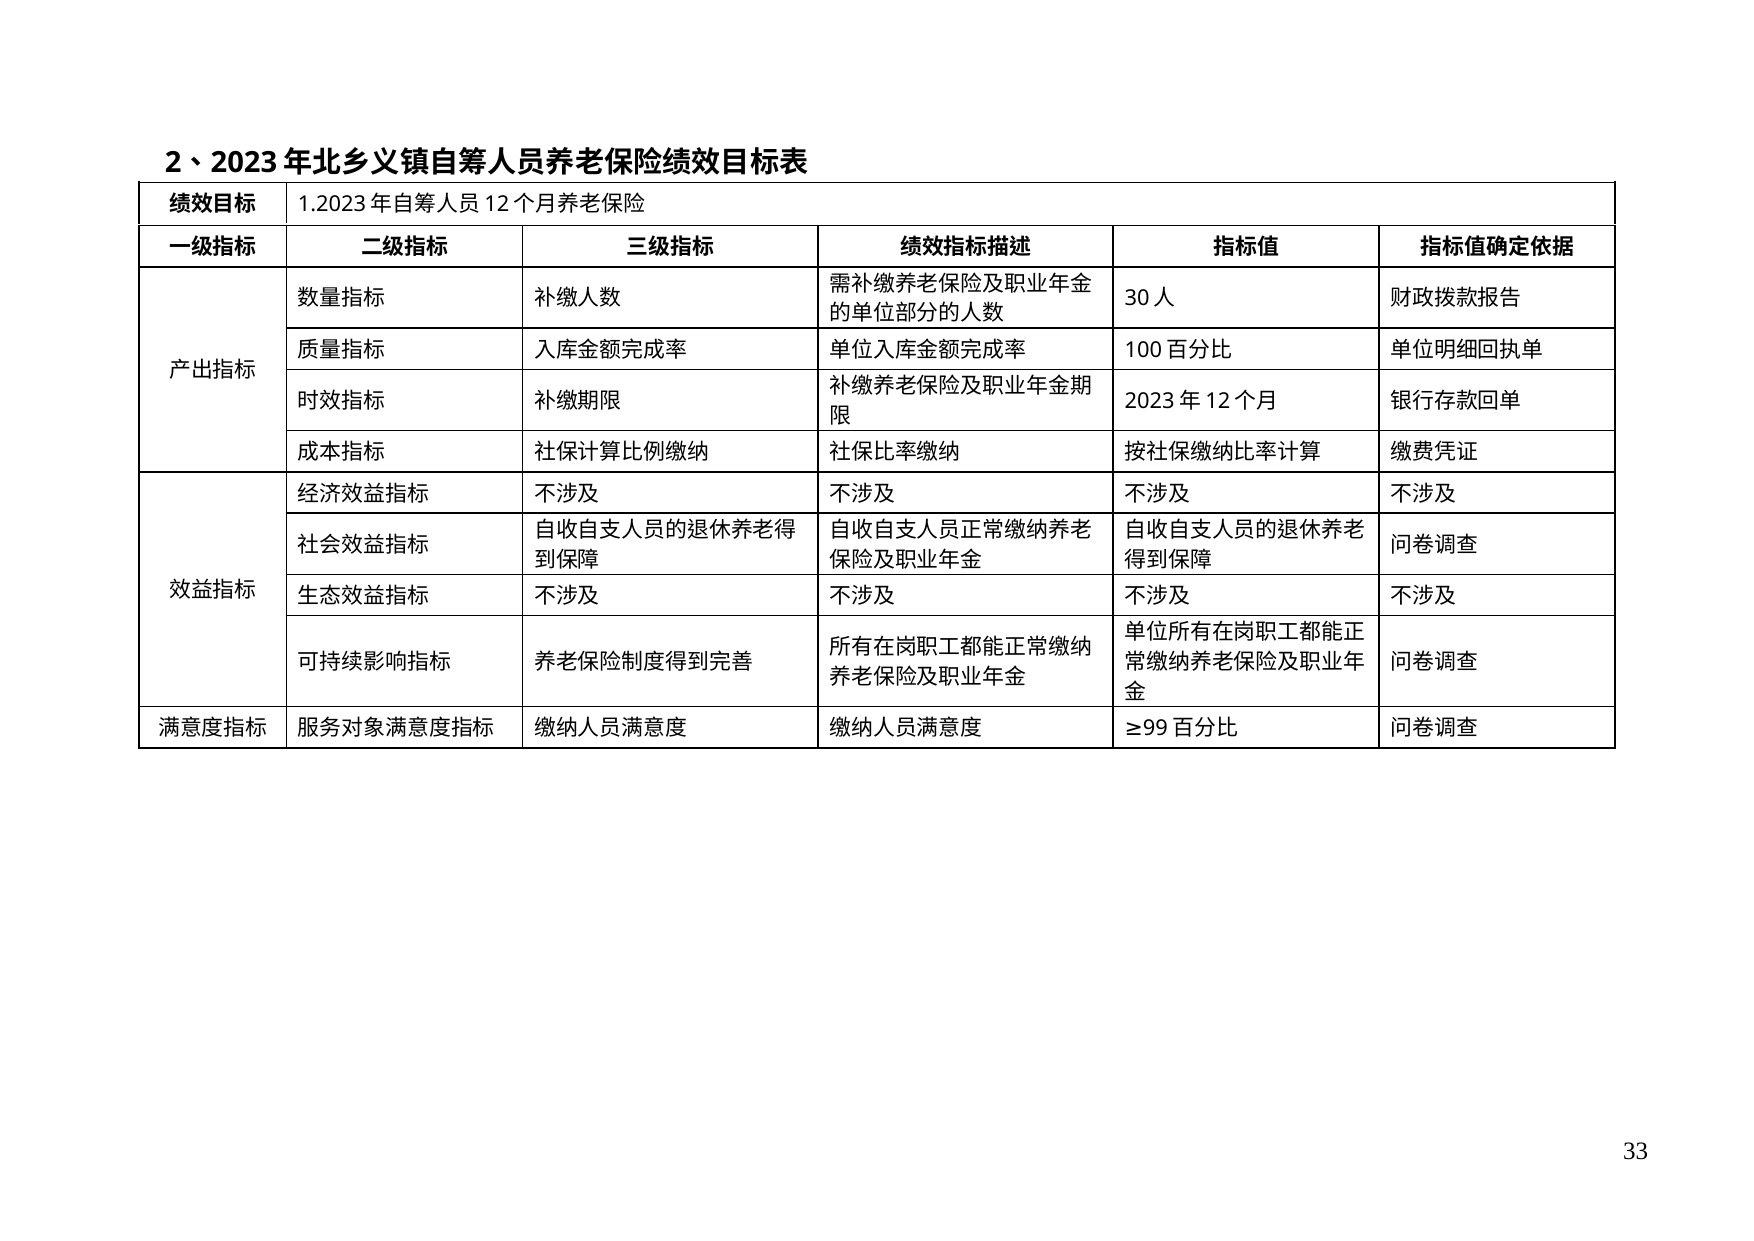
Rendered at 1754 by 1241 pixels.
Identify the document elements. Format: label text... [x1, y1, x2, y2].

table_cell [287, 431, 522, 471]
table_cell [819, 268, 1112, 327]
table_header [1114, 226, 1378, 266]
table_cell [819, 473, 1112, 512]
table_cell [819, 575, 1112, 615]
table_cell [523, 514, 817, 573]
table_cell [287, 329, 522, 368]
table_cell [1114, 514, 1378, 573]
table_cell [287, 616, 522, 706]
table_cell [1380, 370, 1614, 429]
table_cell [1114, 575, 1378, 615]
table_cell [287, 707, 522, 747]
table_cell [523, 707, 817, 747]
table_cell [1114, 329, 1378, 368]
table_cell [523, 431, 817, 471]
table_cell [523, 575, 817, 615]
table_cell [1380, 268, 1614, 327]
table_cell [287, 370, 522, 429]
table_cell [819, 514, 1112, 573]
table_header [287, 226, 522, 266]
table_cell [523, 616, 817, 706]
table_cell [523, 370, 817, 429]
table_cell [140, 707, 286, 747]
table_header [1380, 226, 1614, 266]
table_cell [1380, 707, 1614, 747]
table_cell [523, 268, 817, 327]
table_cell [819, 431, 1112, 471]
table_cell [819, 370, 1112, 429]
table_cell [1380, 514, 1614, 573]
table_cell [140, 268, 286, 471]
text 2、2023年北乡义镇自筹人员养老保险绩效目标表 [106, 142, 1648, 181]
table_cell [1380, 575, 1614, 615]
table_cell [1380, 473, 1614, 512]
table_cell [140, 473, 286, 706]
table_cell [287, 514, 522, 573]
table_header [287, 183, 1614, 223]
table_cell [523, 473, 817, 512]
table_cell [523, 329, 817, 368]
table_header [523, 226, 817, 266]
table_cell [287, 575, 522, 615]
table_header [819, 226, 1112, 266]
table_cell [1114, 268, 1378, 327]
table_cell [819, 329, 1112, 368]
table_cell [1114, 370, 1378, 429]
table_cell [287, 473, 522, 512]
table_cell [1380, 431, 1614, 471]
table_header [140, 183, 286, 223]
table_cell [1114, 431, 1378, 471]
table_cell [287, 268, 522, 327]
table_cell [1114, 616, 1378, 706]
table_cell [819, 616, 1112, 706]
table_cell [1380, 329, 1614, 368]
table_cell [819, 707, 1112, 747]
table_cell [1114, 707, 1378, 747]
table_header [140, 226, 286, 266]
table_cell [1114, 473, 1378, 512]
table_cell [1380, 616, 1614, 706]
